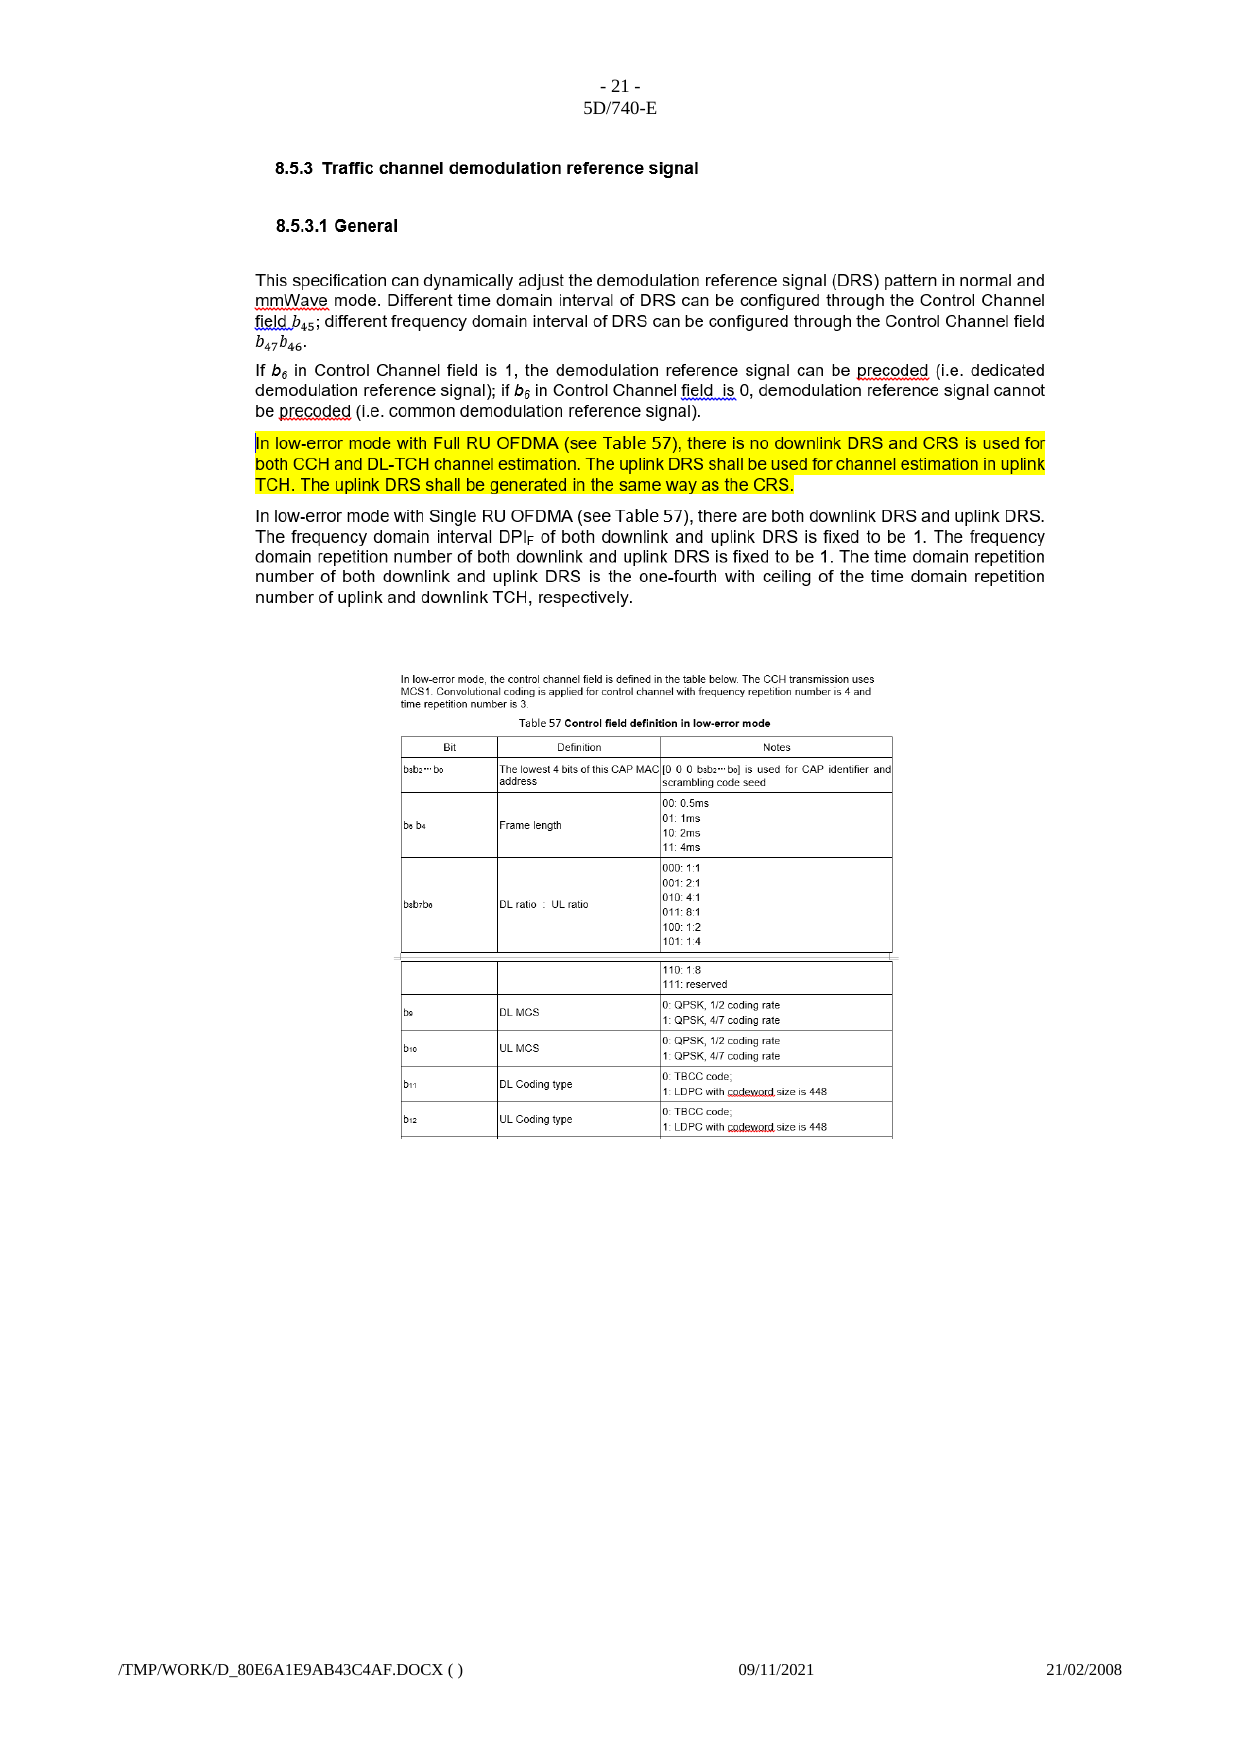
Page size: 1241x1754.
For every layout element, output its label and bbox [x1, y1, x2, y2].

picture [234, 147, 1058, 615]
picture [393, 668, 899, 1139]
